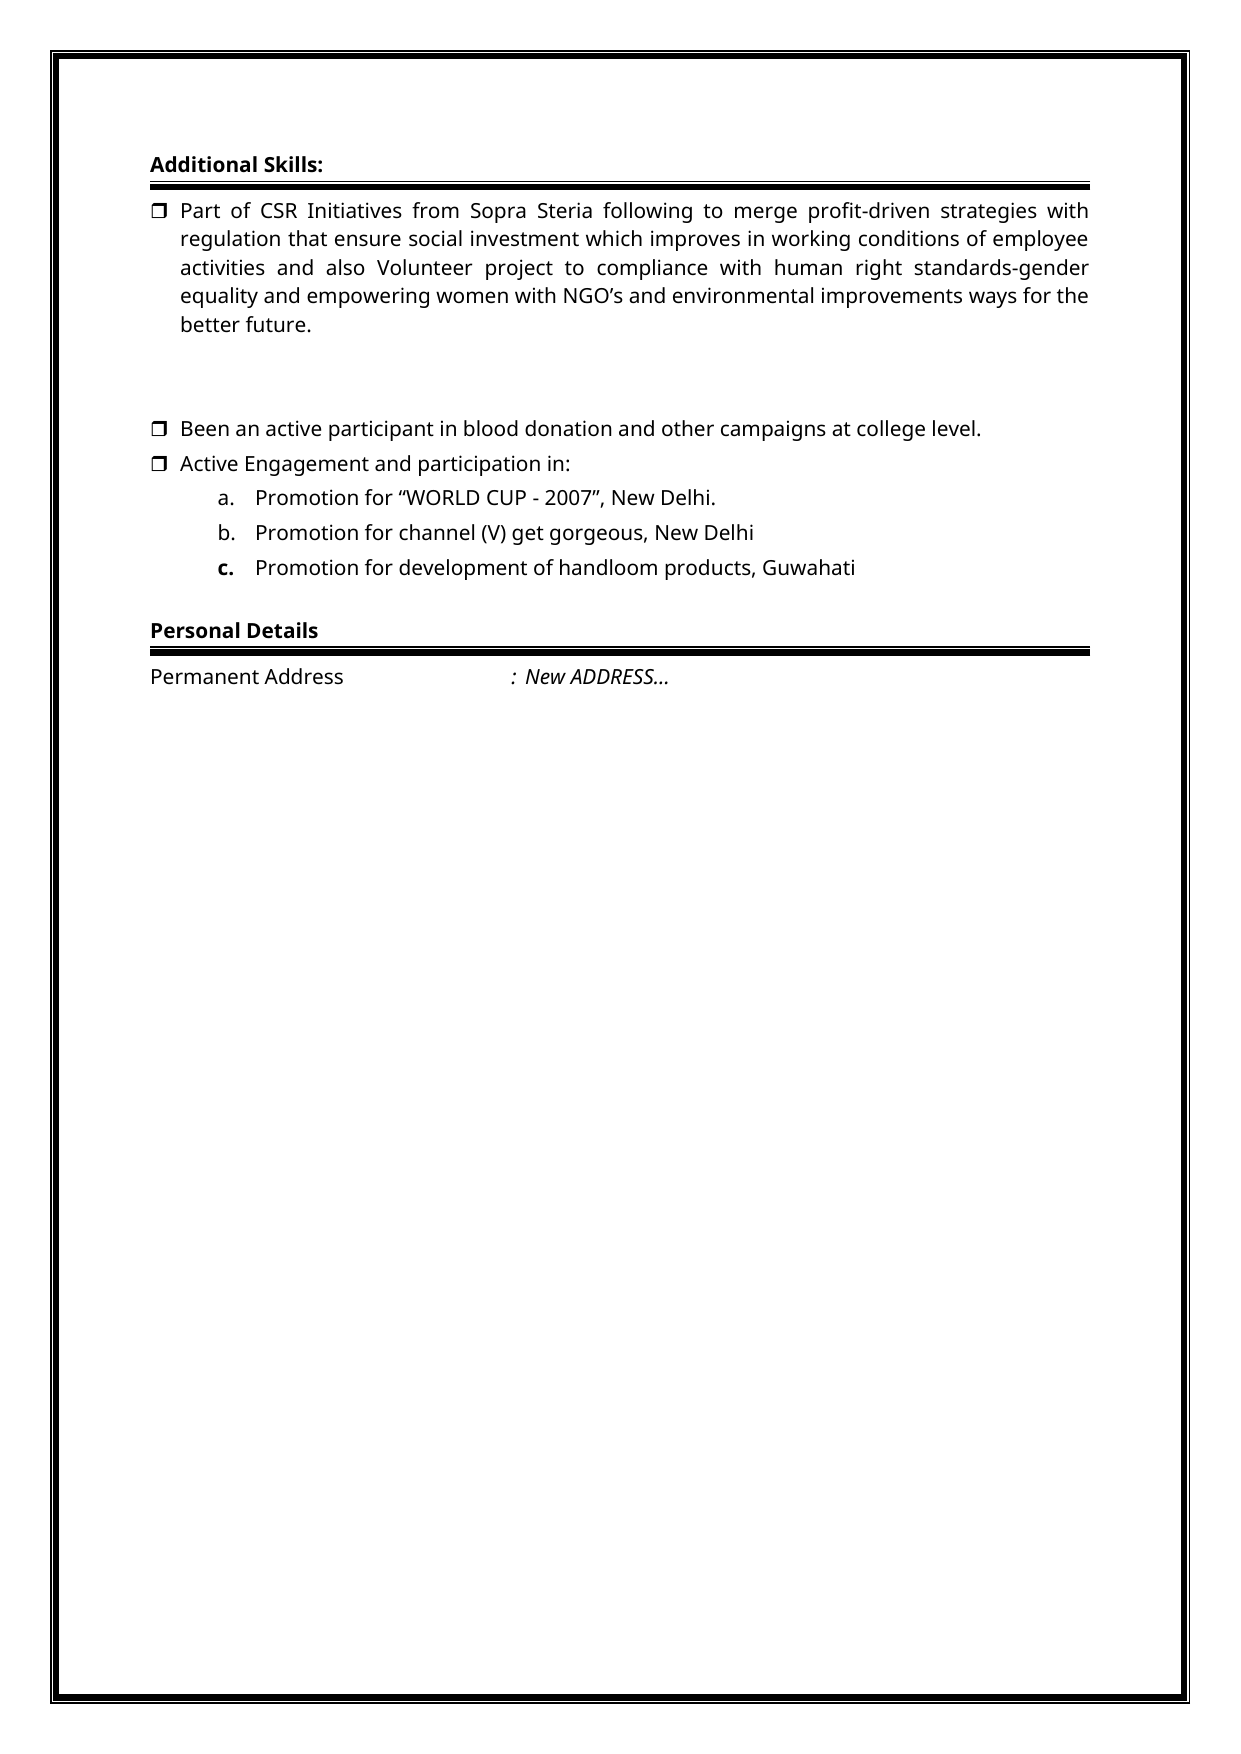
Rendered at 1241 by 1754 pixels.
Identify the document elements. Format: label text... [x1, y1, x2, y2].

list Promotion for development of handloom products, Guwahati [217, 553, 1090, 581]
list Been an active participant in blood donation and other campaigns at college level. [150, 414, 1090, 442]
list Promotion for channel (V) get gorgeous, New Delhi [217, 518, 1090, 546]
text Additional Skills: [150, 150, 1090, 181]
text Personal Details [150, 616, 1090, 646]
list Part of CSR Initiatives from Sopra Steria following to merge profit-driven strategies with regulation that ensure social investment which improves in working conditions of employee activities and also Volunteer project to compliance with human right standards-gender equality and empowering women with NGO’s and environmental improvements ways for the better future. [150, 196, 1090, 338]
text Permanent Address : New ADDRESS… [150, 662, 1090, 690]
list Promotion for “WORLD CUP - 2007”, New Delhi. [217, 483, 1090, 512]
list Active Engagement and participation in: [150, 449, 1090, 477]
